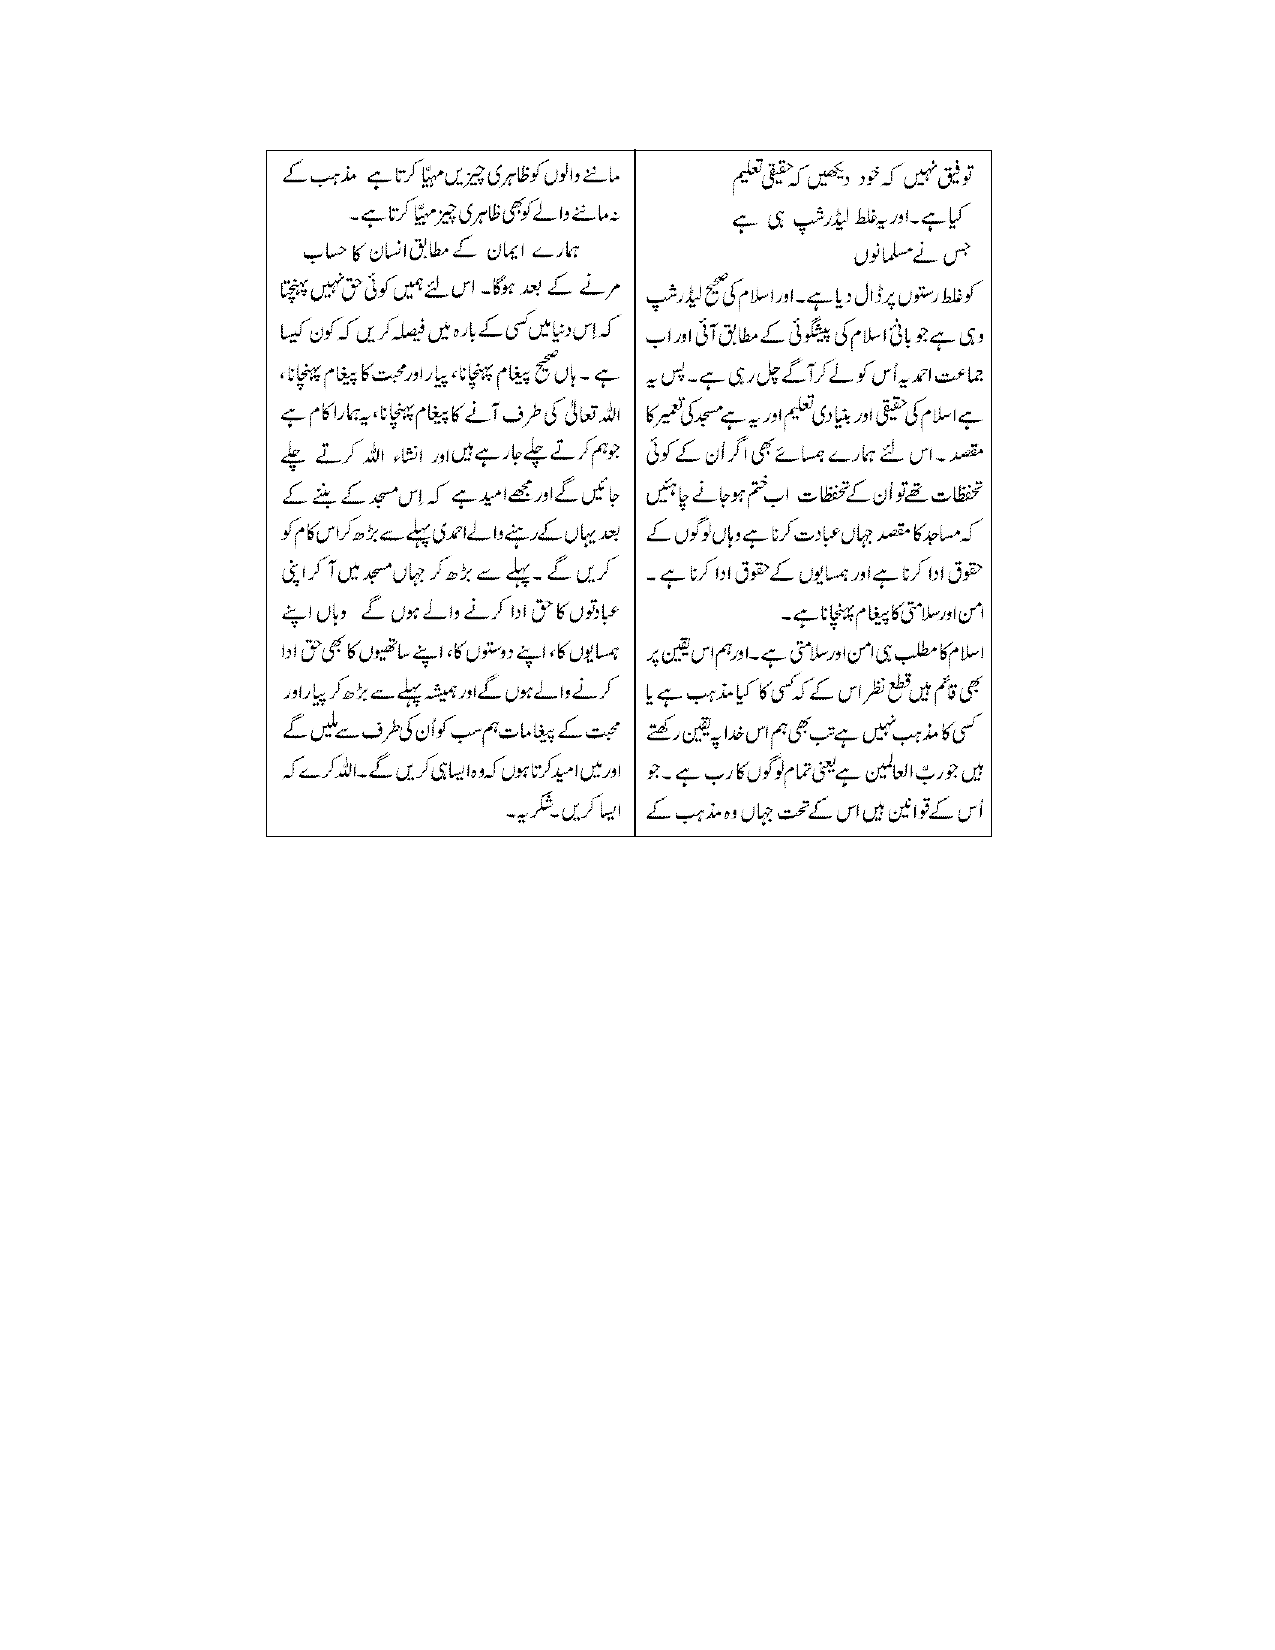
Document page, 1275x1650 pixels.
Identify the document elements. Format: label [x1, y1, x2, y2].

picture [267, 151, 991, 836]
